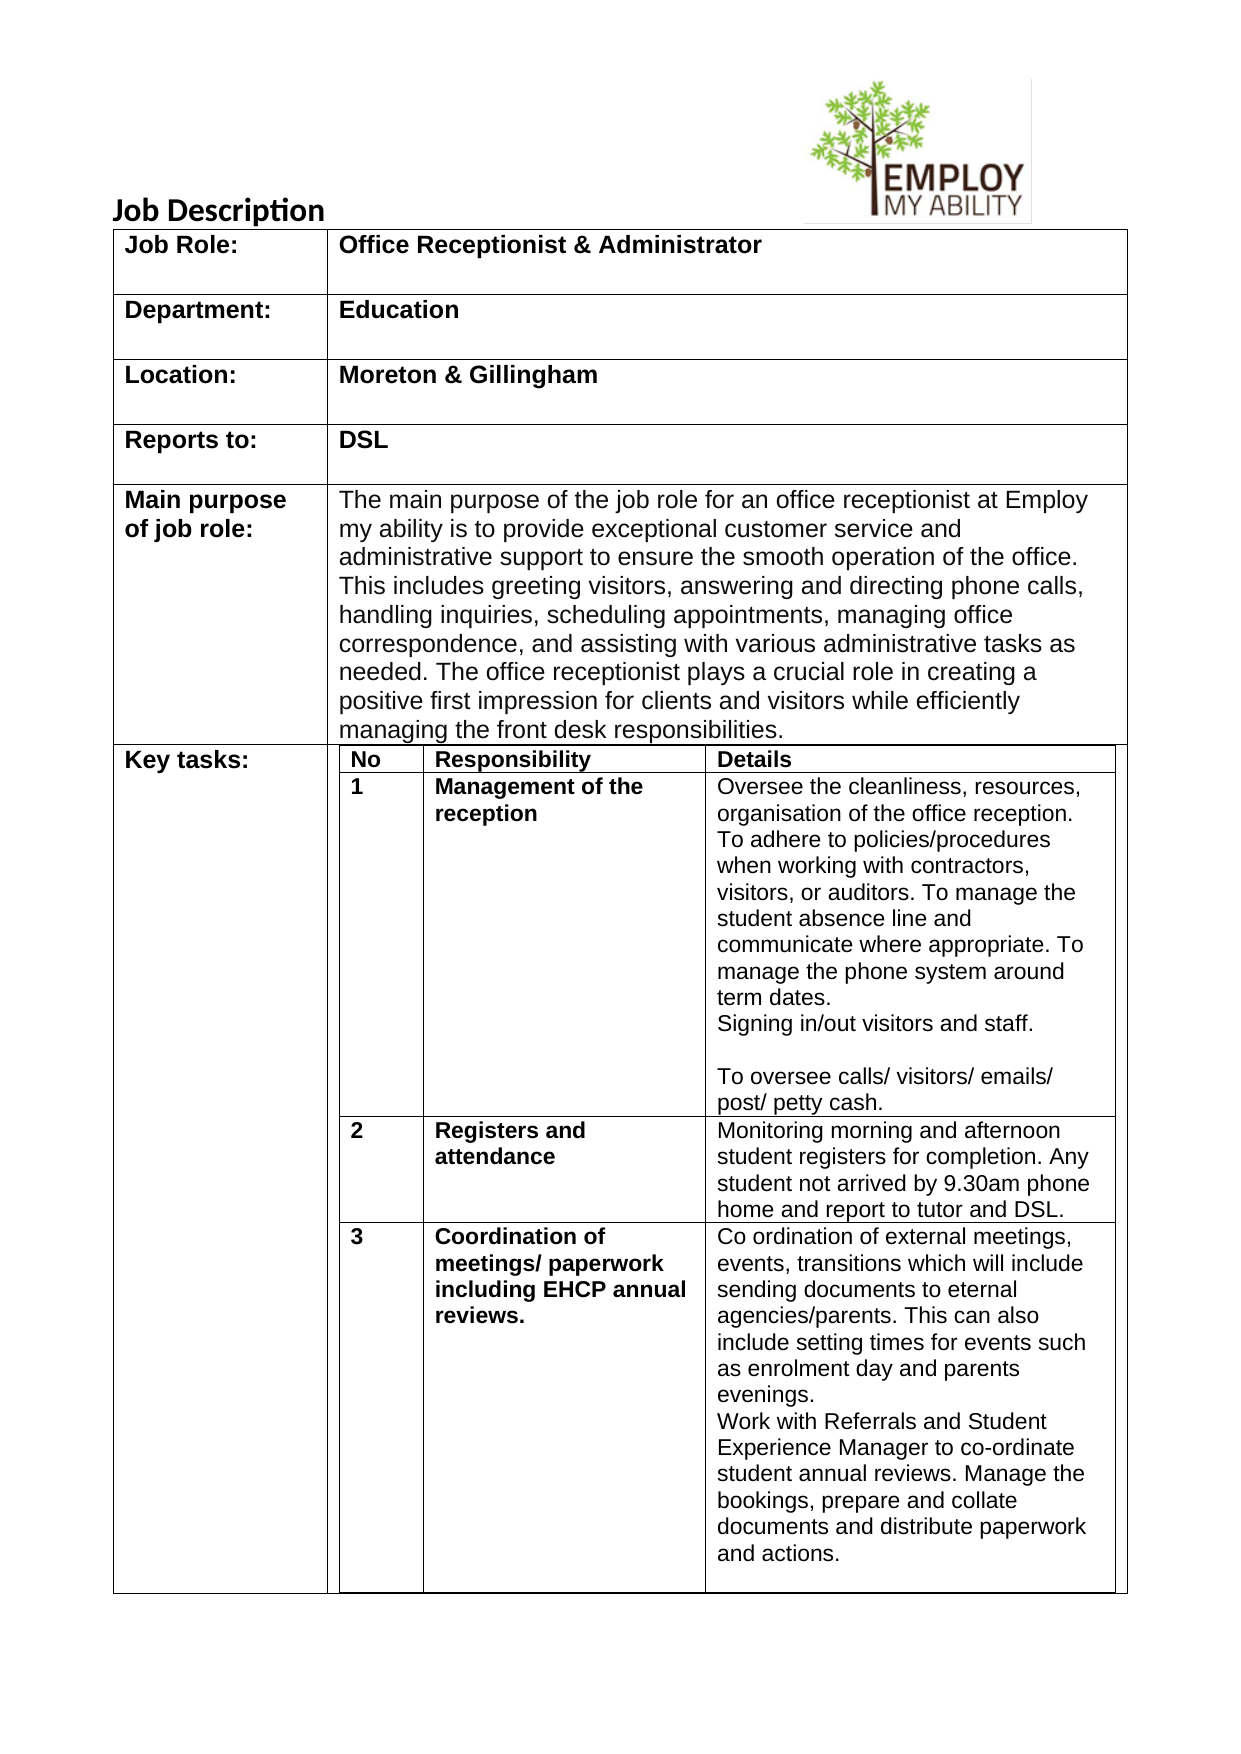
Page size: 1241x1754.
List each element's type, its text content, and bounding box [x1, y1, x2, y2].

table_cell [706, 1223, 1115, 1592]
table_cell Location: [114, 360, 327, 424]
table_cell [328, 745, 339, 1593]
table_cell Main purpose of job role: [114, 485, 327, 744]
table_cell [706, 773, 1115, 1116]
table_cell Department: [114, 295, 327, 359]
table_cell [706, 746, 1115, 772]
table_cell [424, 746, 705, 772]
table_cell [340, 773, 423, 1116]
table_header Job Role: [114, 230, 327, 294]
picture [804, 79, 1033, 188]
table_cell [424, 1117, 705, 1222]
table_cell [424, 1223, 705, 1592]
table_cell [706, 1117, 1115, 1222]
table_cell Reports to: [114, 425, 327, 484]
table_cell [340, 1117, 423, 1222]
table_cell [1116, 745, 1127, 1593]
table_cell [340, 1223, 423, 1592]
table_cell The main purpose of the job role for an office receptionist at Employ my ability is to provide exceptional customer service and administrative support to ensure the smooth operation of the office. This includes greeting visitors, answering and directing phone calls, handling inquiries, scheduling appointments, managing office correspondence, and assisting with various administrative tasks as needed. The office receptionist plays a crucial role in creating a positive first impression for clients and visitors while efficiently managing the front desk responsibilities. [328, 485, 1127, 744]
table_cell DSL [328, 425, 1127, 484]
table_header Office Receptionist & Administrator [328, 230, 1127, 294]
table_cell [340, 746, 423, 772]
table_cell [424, 773, 705, 1116]
table_cell Moreton & Gillingham [328, 360, 1127, 424]
text Job Description [112, 188, 1128, 229]
table_cell Education [328, 295, 1127, 359]
table_cell Key tasks: [114, 745, 327, 1593]
